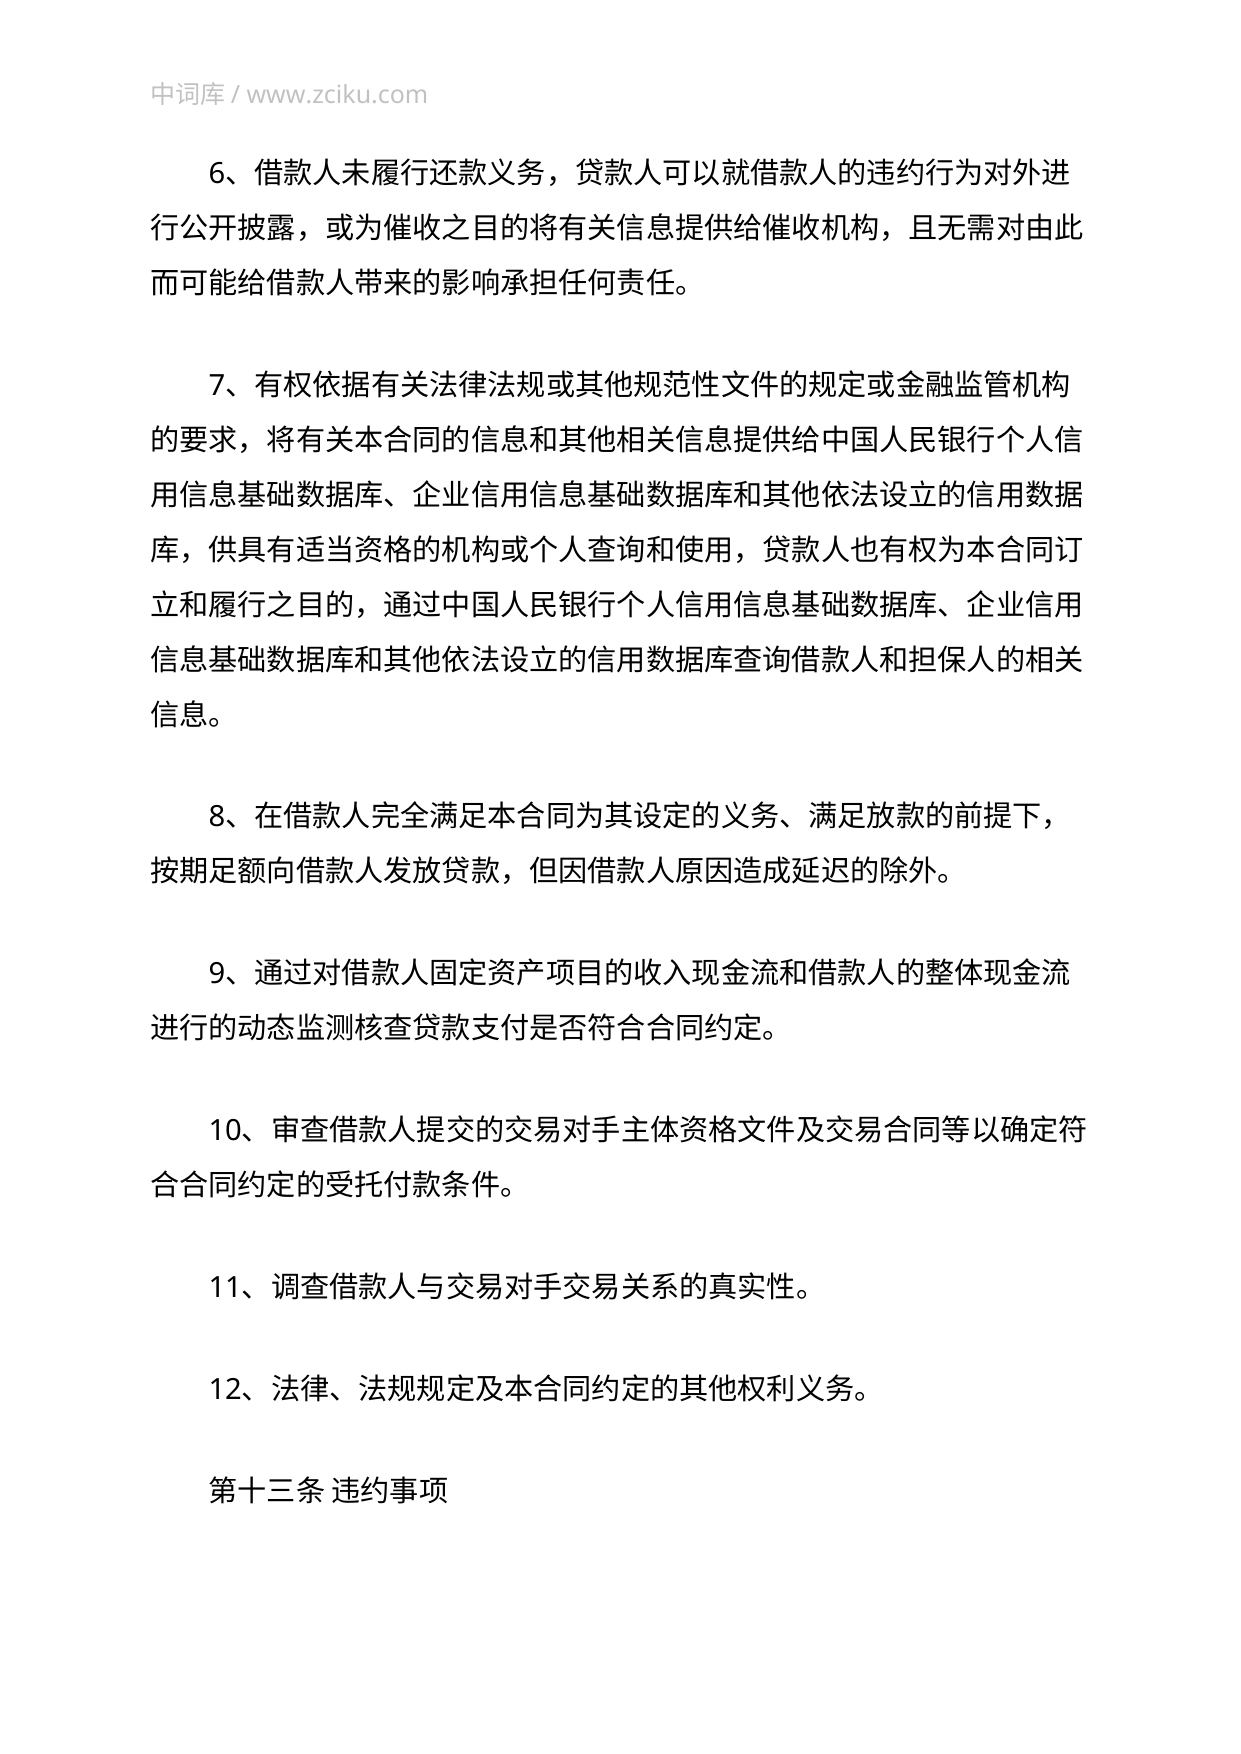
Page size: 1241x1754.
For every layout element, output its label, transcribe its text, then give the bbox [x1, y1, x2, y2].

text 8、在借款人完全满足本合同为其设定的义务、满足放款的前提下，按期足额向借款人发放贷款，但因借款人原因造成延迟的除外。 [150, 793, 1090, 890]
text 7、有权依据有关法律法规或其他规范性文件的规定或金融监管机构的要求，将有关本合同的信息和其他相关信息提供给中国人民银行个人信用信息基础数据库、企业信用信息基础数据库和其他依法设立的信用数据库，供具有适当资格的机构或个人查询和使用，贷款人也有权为本合同订立和履行之目的，通过中国人民银行个人信用信息基础数据库、企业信用信息基础数据库和其他依法设立的信用数据库查询借款人和担保人的相关信息。 [150, 362, 1090, 733]
text 12、法律、法规规定及本合同约定的其他权利义务。 [150, 1365, 1090, 1408]
text 10、审查借款人提交的交易对手主体资格文件及交易合同等以确定符合合同约定的受托付款条件。 [150, 1106, 1090, 1204]
text 9、通过对借款人固定资产项目的收入现金流和借款人的整体现金流进行的动态监测核查贷款支付是否符合合同约定。 [150, 950, 1090, 1047]
text 6、借款人未履行还款义务，贷款人可以就借款人的违约行为对外进行公开披露，或为催收之目的将有关信息提供给催收机构，且无需对由此而可能给借款人带来的影响承担任何责任。 [150, 150, 1090, 302]
text 11、调查借款人与交易对手交易关系的真实性。 [150, 1263, 1090, 1306]
text 第十三条 违约事项 [150, 1467, 1090, 1509]
